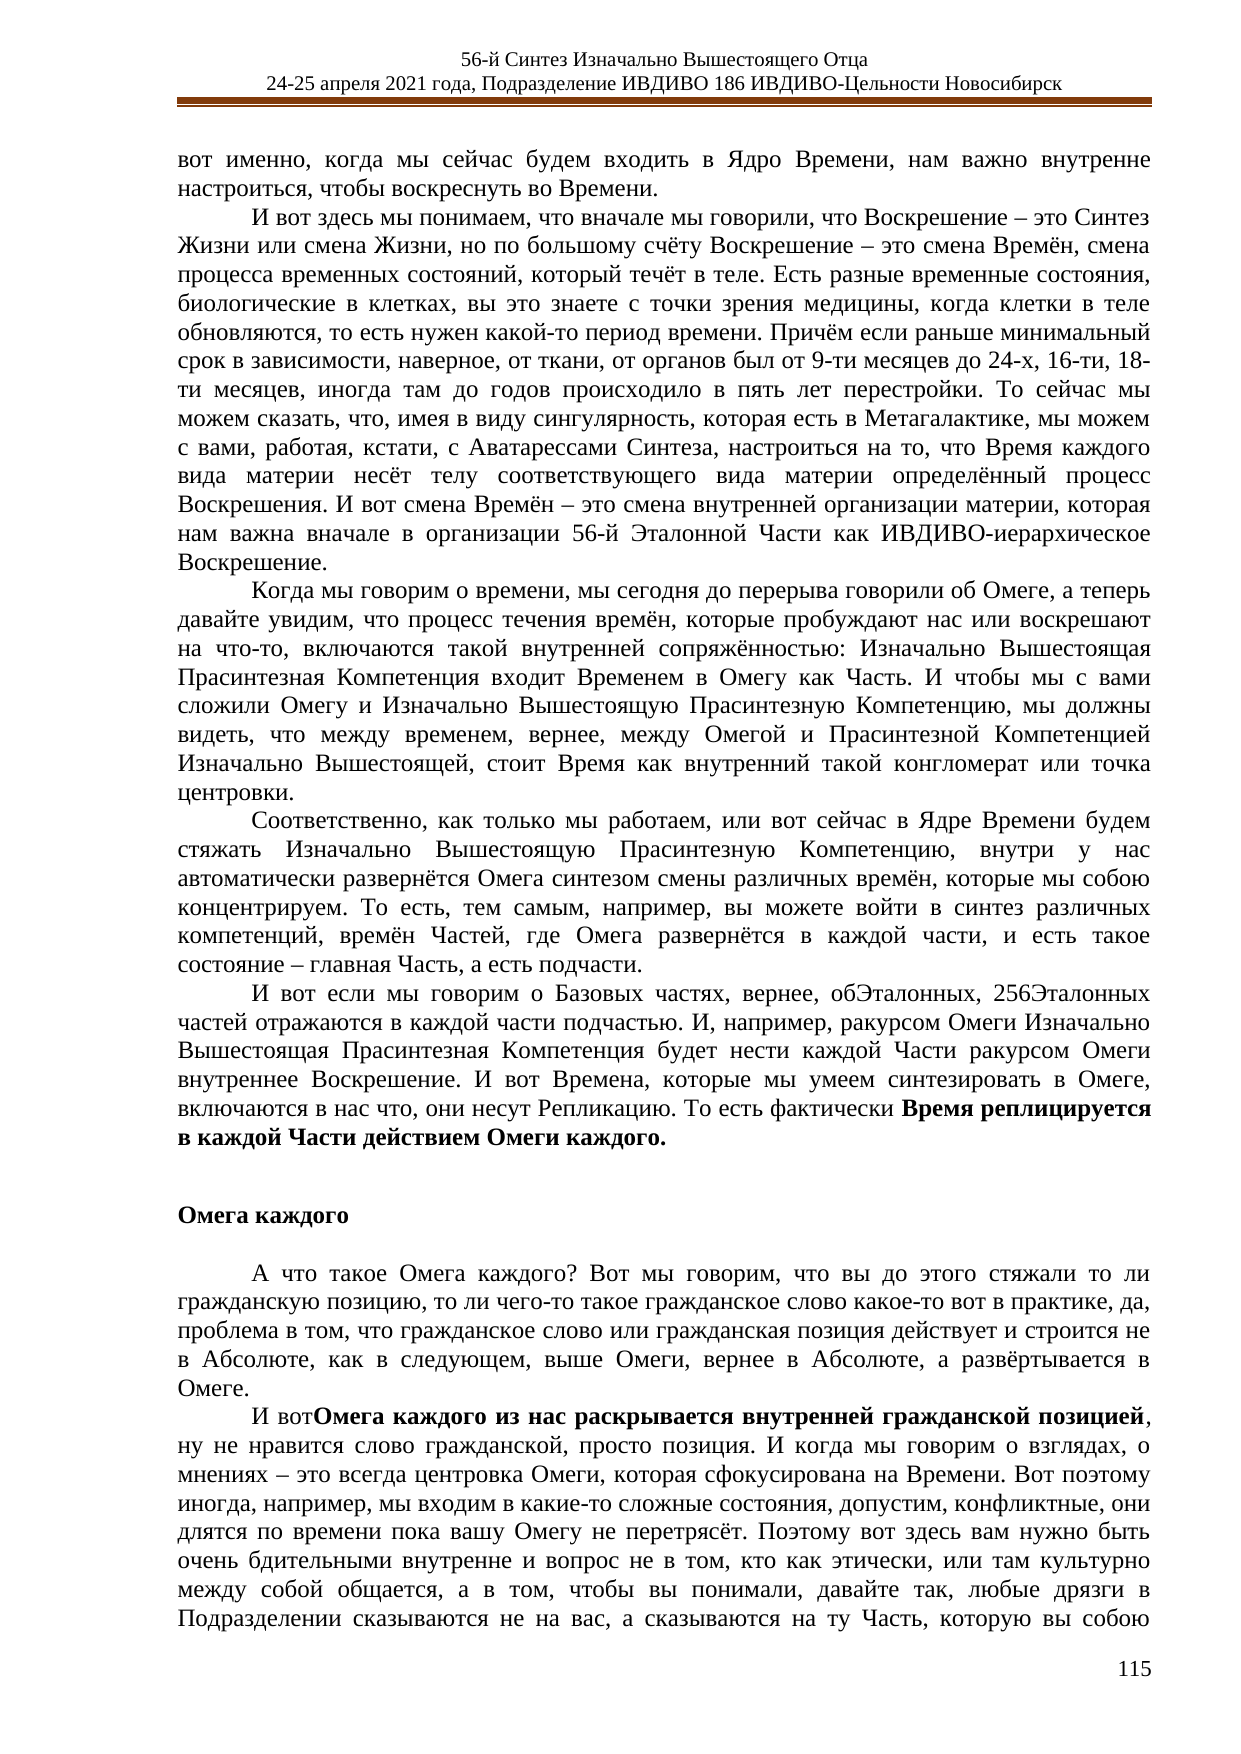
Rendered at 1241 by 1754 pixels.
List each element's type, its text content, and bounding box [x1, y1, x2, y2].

subtitle Омега каждого [177, 1200, 1152, 1229]
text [177, 144, 1152, 202]
text И вот здесь мы понимаем, что вначале мы говорили, что Воскрешение – это Синтез Жизни или смена Жизни, но по большому счёту Воскрешение – это смена Времён, смена процесса временных состояний, который течёт в теле. Есть разные временные состояния, биологические в клетках, вы это знаете с точки зрения медицины, когда клетки в теле обновляются, то есть нужен какой-то период времени. Причём если раньше минимальный срок в зависимости, наверное, от ткани, от органов был от 9-ти месяцев до 24-х, 16-ти, 18-ти месяцев, иногда там до годов происходило в пять лет перестройки. То сейчас мы можем сказать, что, имея в виду сингулярность, которая есть в Метагалактике, мы можем с вами, работая, кстати, с Аватарессами Синтеза, настроиться на то, что Время каждого вида материи несёт телу соответствующего вида материи определённый процесс Воскрешения. И вот смена Времён – это смена внутренней организации материи, которая нам важна вначале в организации 56-й Эталонной Части как ИВДИВО-иерархическое Воскрешение. [177, 202, 1152, 576]
text И вот если мы говорим о Базовых частях, вернее, обЭталонных, 256Эталонных частей отражаются в каждой части подчастью. И, например, ракурсом Омеги Изначально Вышестоящая Прасинтезная Компетенция будет нести каждой Части ракурсом Омеги внутреннее Воскрешение. И вот Времена, которые мы умеем синтезировать в Омеге, включаются в нас что, они несут Репликацию. То есть фактически Время реплицируется в каждой Части действием Омеги каждого. [177, 978, 1152, 1151]
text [177, 1401, 1152, 1631]
text Когда мы говорим о времени, мы сегодня до перерыва говорили об Омеге, а теперь давайте увидим, что процесс течения времён, которые пробуждают нас или воскрешают на что-то, включаются такой внутренней сопряжённостью: Изначально Вышестоящая Прасинтезная Компетенция входит Временем в Омегу как Часть. И чтобы мы с вами сложили Омегу и Изначально Вышестоящую Прасинтезную Компетенцию, мы должны видеть, что между временем, вернее, между Омегой и Прасинтезной Компетенцией Изначально Вышестоящей, стоит Время как внутренний такой конгломерат или точка центровки. [177, 576, 1152, 806]
text Соответственно, как только мы работаем, или вот сейчас в Ядре Времени будем стяжать Изначально Вышестоящую Прасинтезную Компетенцию, внутри у нас автоматически развернётся Омега синтезом смены различных времён, которые мы собою концентрируем. То есть, тем самым, например, вы можете войти в синтез различных компетенций, времён Частей, где Омега развернётся в каждой части, и есть такое состояние – главная Часть, а есть подчасти. [177, 806, 1152, 978]
text А что такое Омега каждого? Вот мы говорим, что вы до этого стяжали то ли гражданскую позицию, то ли чего-то такое гражданское слово какое-то вот в практике, да, проблема в том, что гражданское слово или гражданская позиция действует и строится не в Абсолюте, как в следующем, выше Омеги, вернее в Абсолюте, а развёртывается в Омеге. [177, 1258, 1152, 1401]
